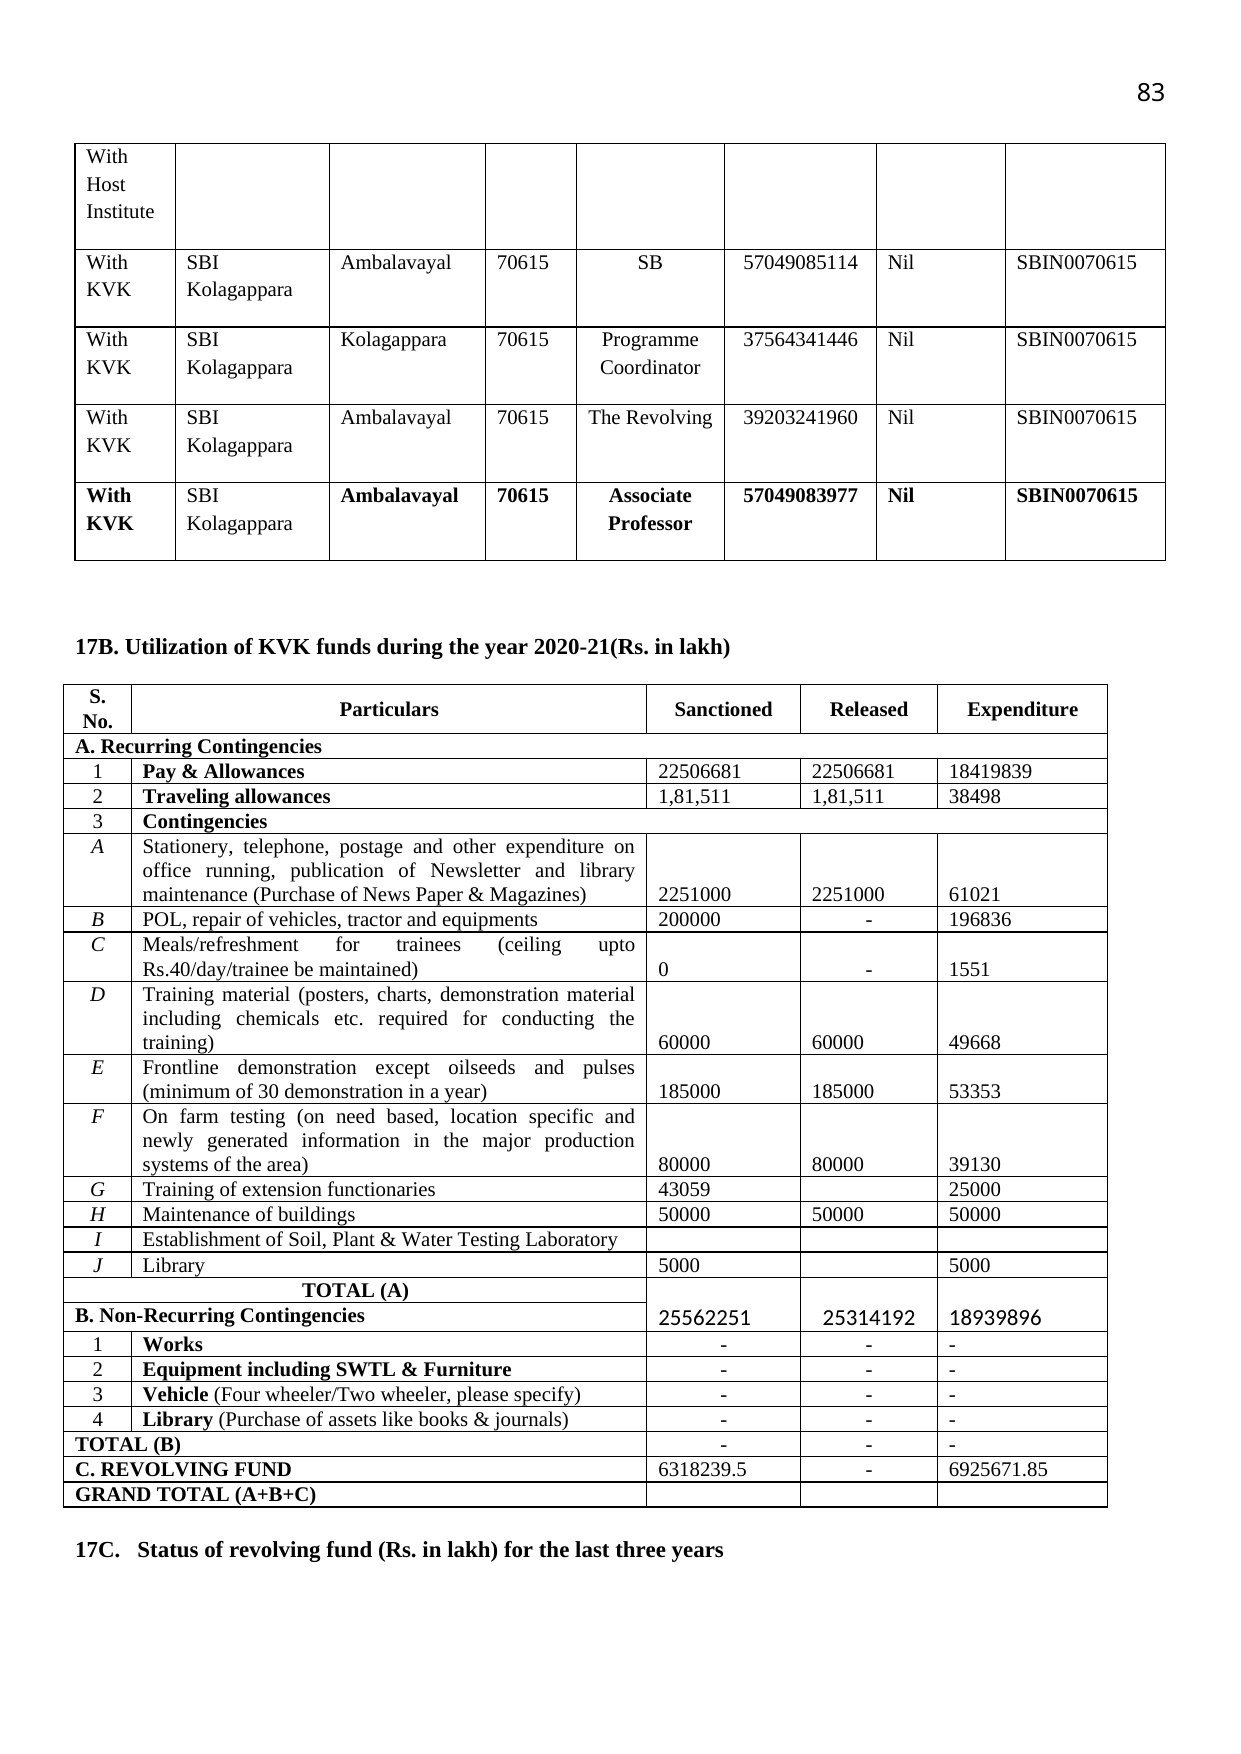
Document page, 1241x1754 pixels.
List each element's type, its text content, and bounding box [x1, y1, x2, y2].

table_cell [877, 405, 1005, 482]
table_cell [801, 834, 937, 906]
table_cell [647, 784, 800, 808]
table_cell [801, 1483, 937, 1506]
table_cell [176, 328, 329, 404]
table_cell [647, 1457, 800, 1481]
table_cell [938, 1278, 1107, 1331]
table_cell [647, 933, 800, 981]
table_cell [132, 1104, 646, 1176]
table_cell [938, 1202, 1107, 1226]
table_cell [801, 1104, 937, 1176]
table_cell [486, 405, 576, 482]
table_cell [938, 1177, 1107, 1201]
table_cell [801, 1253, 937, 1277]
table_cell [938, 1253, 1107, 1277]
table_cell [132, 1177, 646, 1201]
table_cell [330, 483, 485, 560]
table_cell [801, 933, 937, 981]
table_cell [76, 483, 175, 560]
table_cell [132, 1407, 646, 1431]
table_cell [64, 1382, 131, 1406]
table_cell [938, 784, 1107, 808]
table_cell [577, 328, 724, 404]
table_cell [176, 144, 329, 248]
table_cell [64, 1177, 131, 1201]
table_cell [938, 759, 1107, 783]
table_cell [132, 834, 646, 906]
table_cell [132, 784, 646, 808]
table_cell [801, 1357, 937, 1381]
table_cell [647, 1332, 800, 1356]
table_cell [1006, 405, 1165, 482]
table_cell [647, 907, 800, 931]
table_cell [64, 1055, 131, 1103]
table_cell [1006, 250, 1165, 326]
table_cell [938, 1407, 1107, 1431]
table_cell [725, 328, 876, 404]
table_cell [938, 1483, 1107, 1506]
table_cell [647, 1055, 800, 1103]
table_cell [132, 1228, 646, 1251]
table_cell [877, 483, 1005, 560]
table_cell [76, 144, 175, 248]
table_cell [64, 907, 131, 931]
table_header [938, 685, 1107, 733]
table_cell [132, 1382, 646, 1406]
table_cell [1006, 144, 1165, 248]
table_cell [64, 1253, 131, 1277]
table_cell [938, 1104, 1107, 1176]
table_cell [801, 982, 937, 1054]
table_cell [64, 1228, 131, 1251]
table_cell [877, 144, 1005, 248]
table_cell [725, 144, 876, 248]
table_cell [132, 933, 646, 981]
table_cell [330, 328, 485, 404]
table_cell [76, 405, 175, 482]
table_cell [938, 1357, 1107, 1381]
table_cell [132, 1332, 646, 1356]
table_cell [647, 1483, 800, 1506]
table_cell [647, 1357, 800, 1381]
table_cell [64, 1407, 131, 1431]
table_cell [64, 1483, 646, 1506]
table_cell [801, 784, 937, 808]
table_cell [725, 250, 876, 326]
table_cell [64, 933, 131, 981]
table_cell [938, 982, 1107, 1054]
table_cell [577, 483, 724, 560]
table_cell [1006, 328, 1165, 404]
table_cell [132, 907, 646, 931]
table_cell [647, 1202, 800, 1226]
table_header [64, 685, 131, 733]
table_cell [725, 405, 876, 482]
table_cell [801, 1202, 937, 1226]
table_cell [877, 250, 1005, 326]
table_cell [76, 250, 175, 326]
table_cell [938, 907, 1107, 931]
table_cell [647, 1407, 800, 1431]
text 17C. Status of revolving fund (Rs. in lakh) for the last three years [75, 1536, 1165, 1563]
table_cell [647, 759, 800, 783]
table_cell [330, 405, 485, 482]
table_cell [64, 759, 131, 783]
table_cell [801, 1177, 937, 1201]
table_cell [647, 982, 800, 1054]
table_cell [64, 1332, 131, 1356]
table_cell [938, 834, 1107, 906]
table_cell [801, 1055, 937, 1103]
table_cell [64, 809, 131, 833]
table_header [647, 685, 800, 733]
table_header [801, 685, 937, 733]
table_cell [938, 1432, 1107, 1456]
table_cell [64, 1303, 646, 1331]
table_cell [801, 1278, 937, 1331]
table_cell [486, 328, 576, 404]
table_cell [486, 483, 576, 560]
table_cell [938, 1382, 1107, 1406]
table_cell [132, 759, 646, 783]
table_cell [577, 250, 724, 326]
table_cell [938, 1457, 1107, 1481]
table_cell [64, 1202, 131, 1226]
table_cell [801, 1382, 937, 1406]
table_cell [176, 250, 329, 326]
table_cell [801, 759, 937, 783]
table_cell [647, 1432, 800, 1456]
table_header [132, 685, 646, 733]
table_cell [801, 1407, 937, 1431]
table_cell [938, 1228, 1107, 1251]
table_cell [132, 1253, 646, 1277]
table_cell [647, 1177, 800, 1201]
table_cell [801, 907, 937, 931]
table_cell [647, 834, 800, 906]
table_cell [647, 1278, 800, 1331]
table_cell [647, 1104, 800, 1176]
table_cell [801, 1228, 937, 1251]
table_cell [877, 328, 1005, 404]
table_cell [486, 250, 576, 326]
text 17B. Utilization of KVK funds during the year 2020-21(Rs. in lakh) [75, 633, 1165, 659]
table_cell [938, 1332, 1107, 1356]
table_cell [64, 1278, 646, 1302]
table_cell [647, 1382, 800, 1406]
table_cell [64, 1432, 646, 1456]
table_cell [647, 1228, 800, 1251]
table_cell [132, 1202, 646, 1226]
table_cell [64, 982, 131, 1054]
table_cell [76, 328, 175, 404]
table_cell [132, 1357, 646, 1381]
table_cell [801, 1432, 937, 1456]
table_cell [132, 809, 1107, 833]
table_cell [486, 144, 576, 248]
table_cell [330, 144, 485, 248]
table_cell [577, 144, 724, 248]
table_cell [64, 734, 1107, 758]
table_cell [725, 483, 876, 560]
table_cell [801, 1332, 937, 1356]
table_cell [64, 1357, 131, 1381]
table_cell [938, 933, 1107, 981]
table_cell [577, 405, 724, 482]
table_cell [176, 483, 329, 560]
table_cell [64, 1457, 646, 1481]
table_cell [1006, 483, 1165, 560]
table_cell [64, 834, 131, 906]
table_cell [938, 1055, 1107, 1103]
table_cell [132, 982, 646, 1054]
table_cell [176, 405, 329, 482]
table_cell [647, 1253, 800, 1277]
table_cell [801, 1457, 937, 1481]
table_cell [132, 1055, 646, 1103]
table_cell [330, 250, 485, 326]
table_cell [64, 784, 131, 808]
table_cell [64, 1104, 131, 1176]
